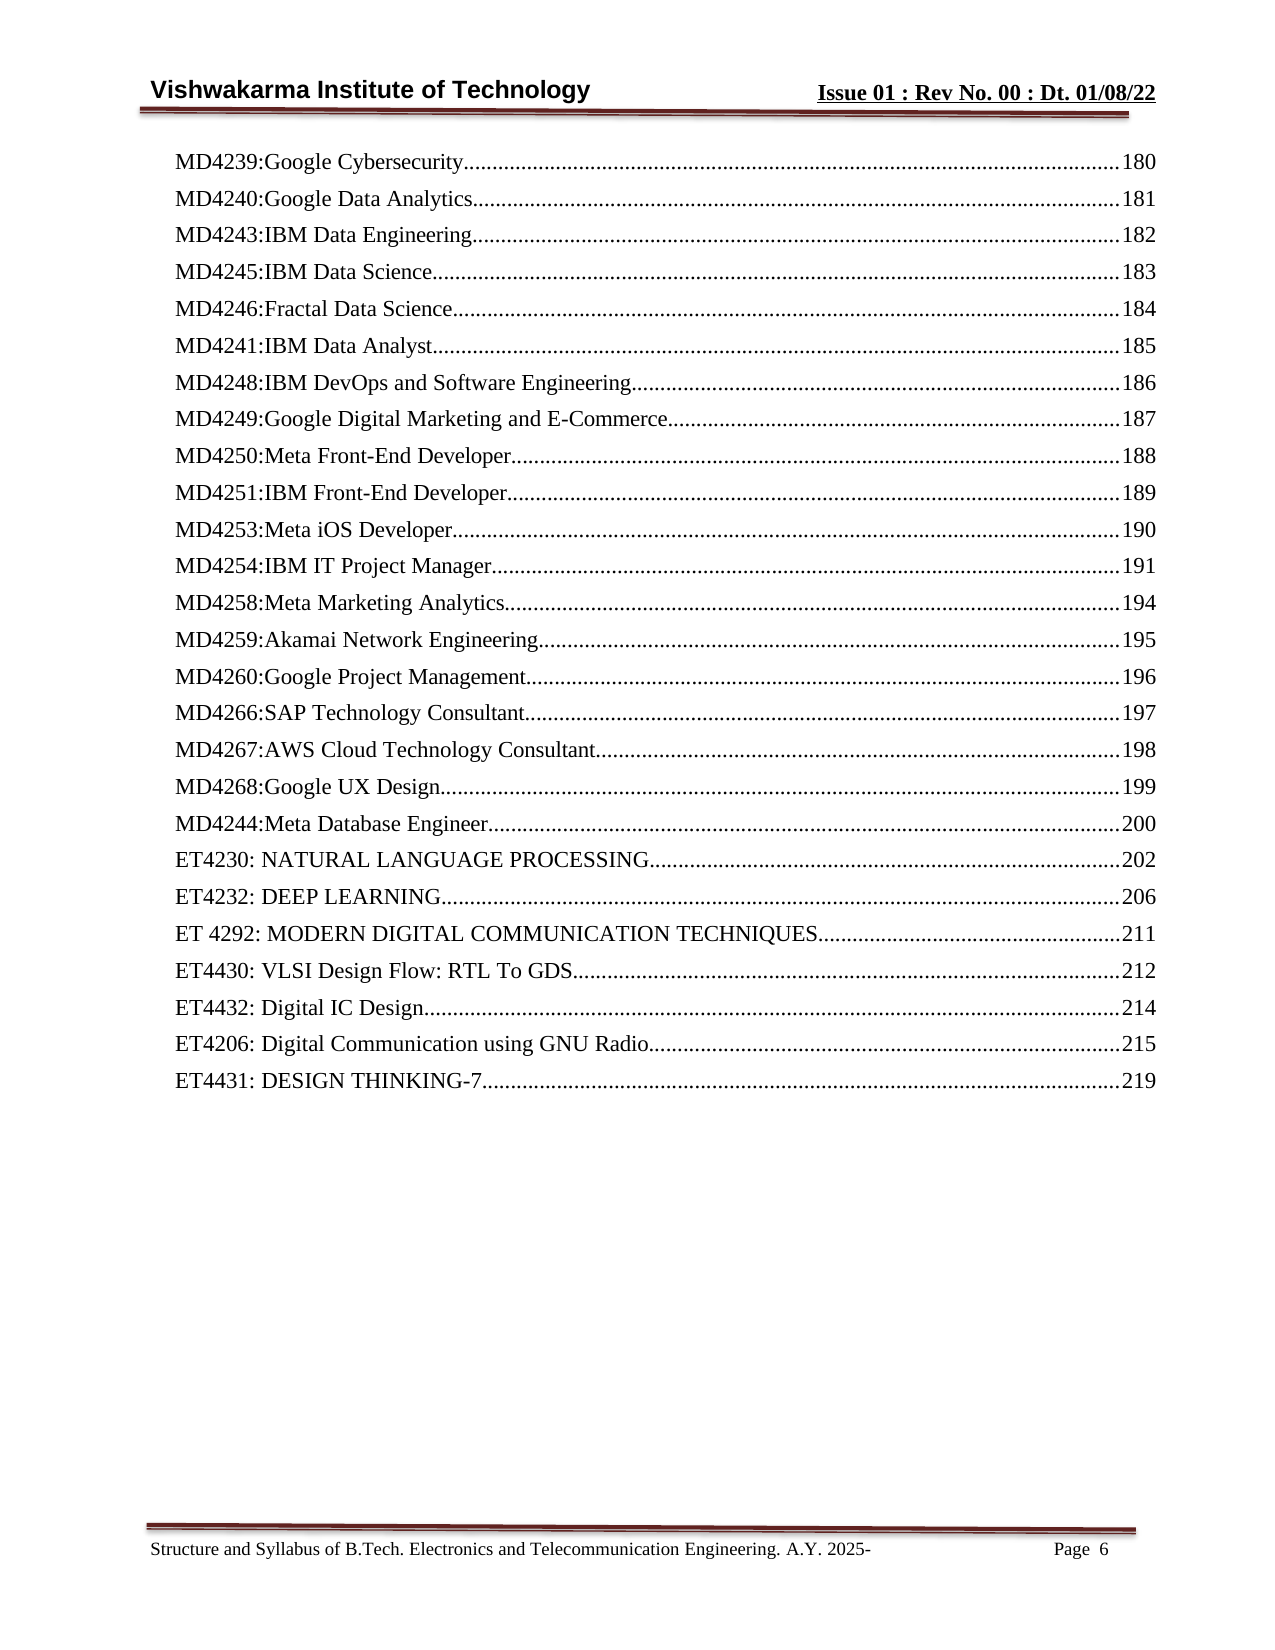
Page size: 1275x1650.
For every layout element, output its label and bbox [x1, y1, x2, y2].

picture [134, 104, 1135, 126]
picture [141, 1520, 1142, 1543]
